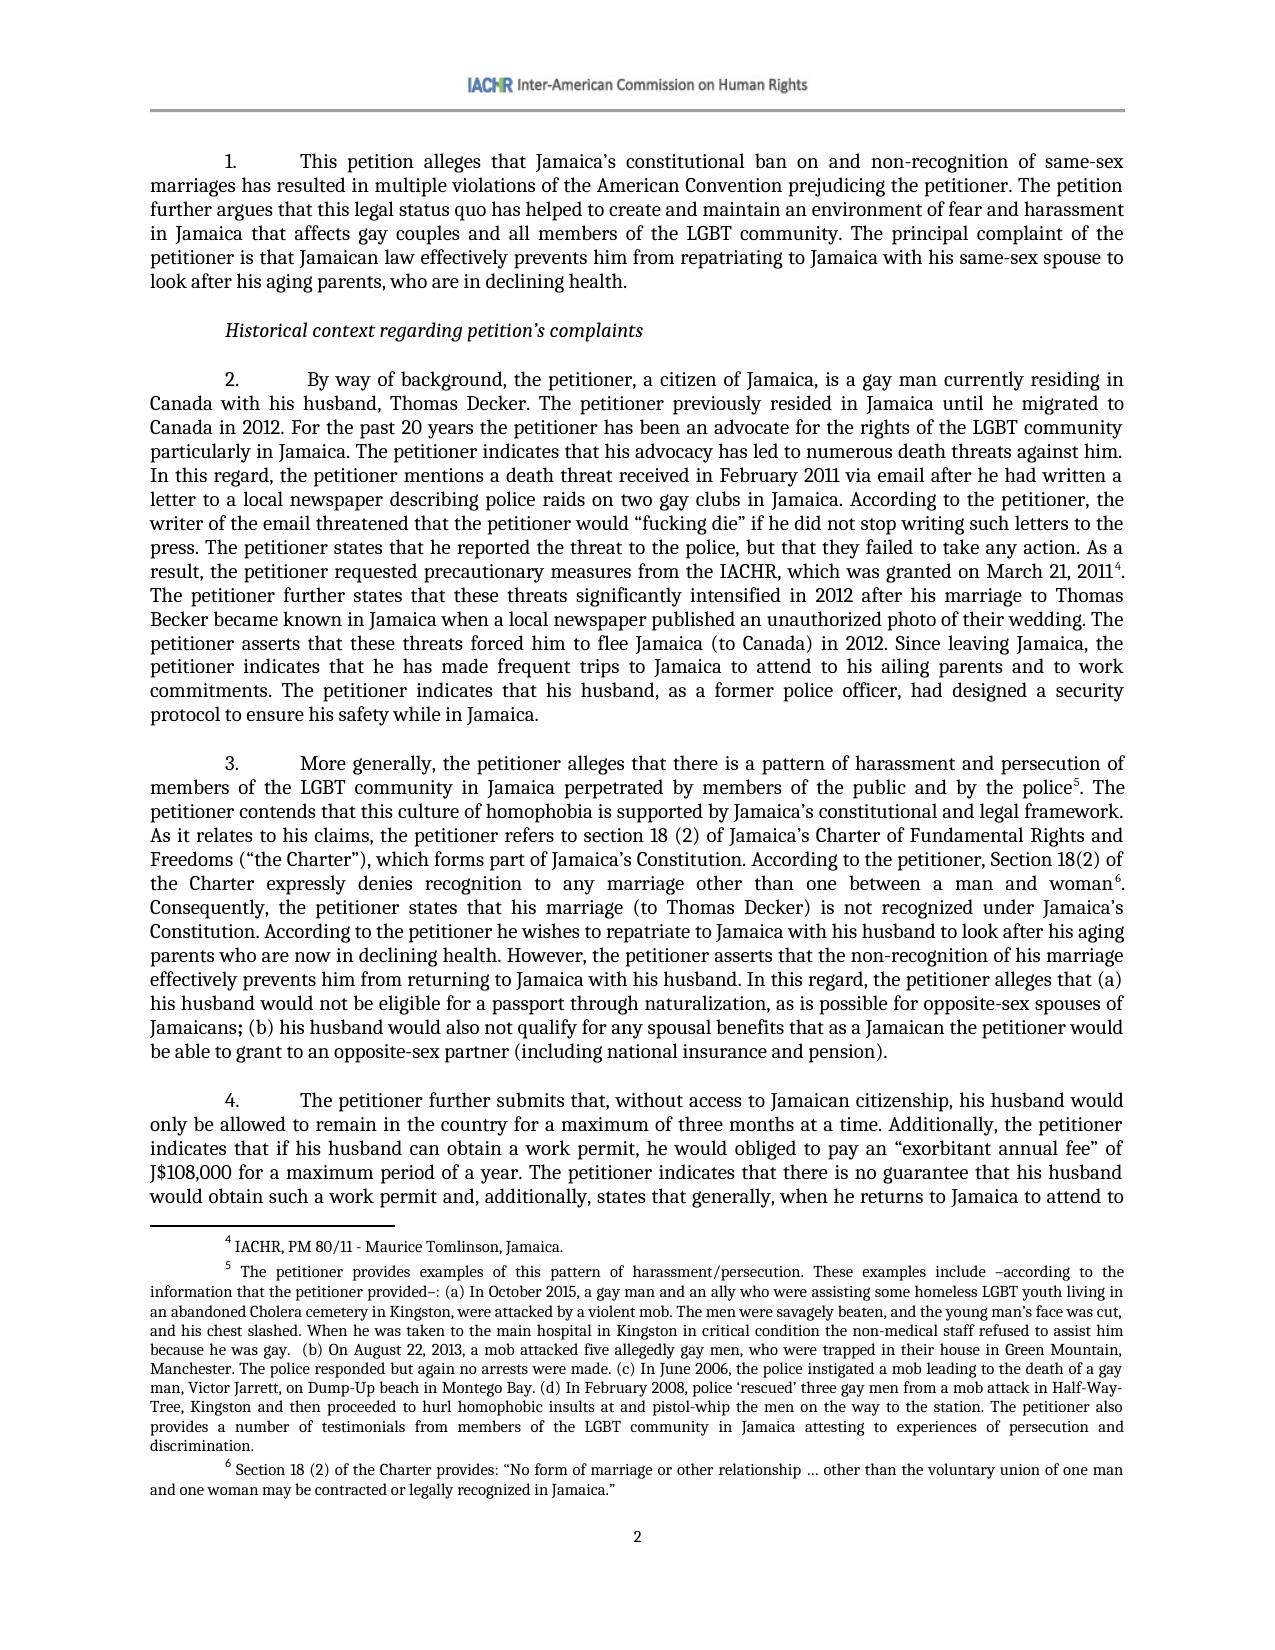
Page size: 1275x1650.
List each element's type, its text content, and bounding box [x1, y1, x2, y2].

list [150, 1088, 1125, 1208]
text Historical context regarding petition’s complaints [225, 319, 1125, 343]
list This petition alleges that Jamaica’s constitutional ban on and non-recognition of same-sex marriages has resulted in multiple violations of the American Convention prejudicing the petitioner. The petition further argues that this legal status quo has helped to create and maintain an environment of fear and harassment in Jamaica that affects gay couples and all members of the LGBT community. The principal complaint of the petitioner is that Jamaican law effectively prevents him from repatriating to Jamaica with his same-sex spouse to look after his aging parents, who are in declining health. [150, 150, 1125, 294]
list More generally, the petitioner alleges that there is a pattern of harassment and persecution of members of the LGBT community in Jamaica perpetrated by members of the public and by the police. The petitioner contends that this culture of homophobia is supported by Jamaica’s constitutional and legal framework. As it relates to his claims, the petitioner refers to section 18 (2) of Jamaica’s Charter of Fundamental Rights and Freedoms (“the Charter”), which forms part of Jamaica’s Constitution. According to the petitioner, Section 18(2) of the Charter expressly denies recognition to any marriage other than one between a man and woman. Consequently, the petitioner states that his marriage (to Thomas Decker) is not recognized under Jamaica’s Constitution. According to the petitioner he wishes to repatriate to Jamaica with his husband to look after his aging parents who are now in declining health. However, the petitioner asserts that the non-recognition of his marriage effectively prevents him from returning to Jamaica with his husband. In this regard, the petitioner alleges that (a) his husband would not be eligible for a passport through naturalization, as is possible for opposite-sex spouses of Jamaicans; (b) his husband would also not qualify for any spousal benefits that as a Jamaican the petitioner would be able to grant to an opposite-sex partner (including national insurance and pension). [150, 752, 1125, 1063]
list By way of background, the petitioner, a citizen of Jamaica, is a gay man currently residing in Canada with his husband, Thomas Decker. The petitioner previously resided in Jamaica until he migrated to Canada in 2012. For the past 20 years the petitioner has been an advocate for the rights of the LGBT community particularly in Jamaica. The petitioner indicates that his advocacy has led to numerous death threats against him. In this regard, the petitioner mentions a death threat received in February 2011 via email after he had written a letter to a local newspaper describing police raids on two gay clubs in Jamaica. According to the petitioner, the writer of the email threatened that the petitioner would “fucking die” if he did not stop writing such letters to the press. The petitioner states that he reported the threat to the police, but that they failed to take any action. As a result, the petitioner requested precautionary measures from the IACHR, which was granted on March 21, 2011. The petitioner further states that these threats significantly intensified in 2012 after his marriage to Thomas Becker became known in Jamaica when a local newspaper published an unauthorized photo of their wedding. The petitioner asserts that these threats forced him to flee Jamaica (to Canada) in 2012. Since leaving Jamaica, the petitioner indicates that he has made frequent trips to Jamaica to attend to his ailing parents and to work commitments. The petitioner indicates that his husband, as a former police officer, had designed a security protocol to ensure his safety while in Jamaica. [150, 368, 1125, 727]
picture [456, 75, 819, 95]
